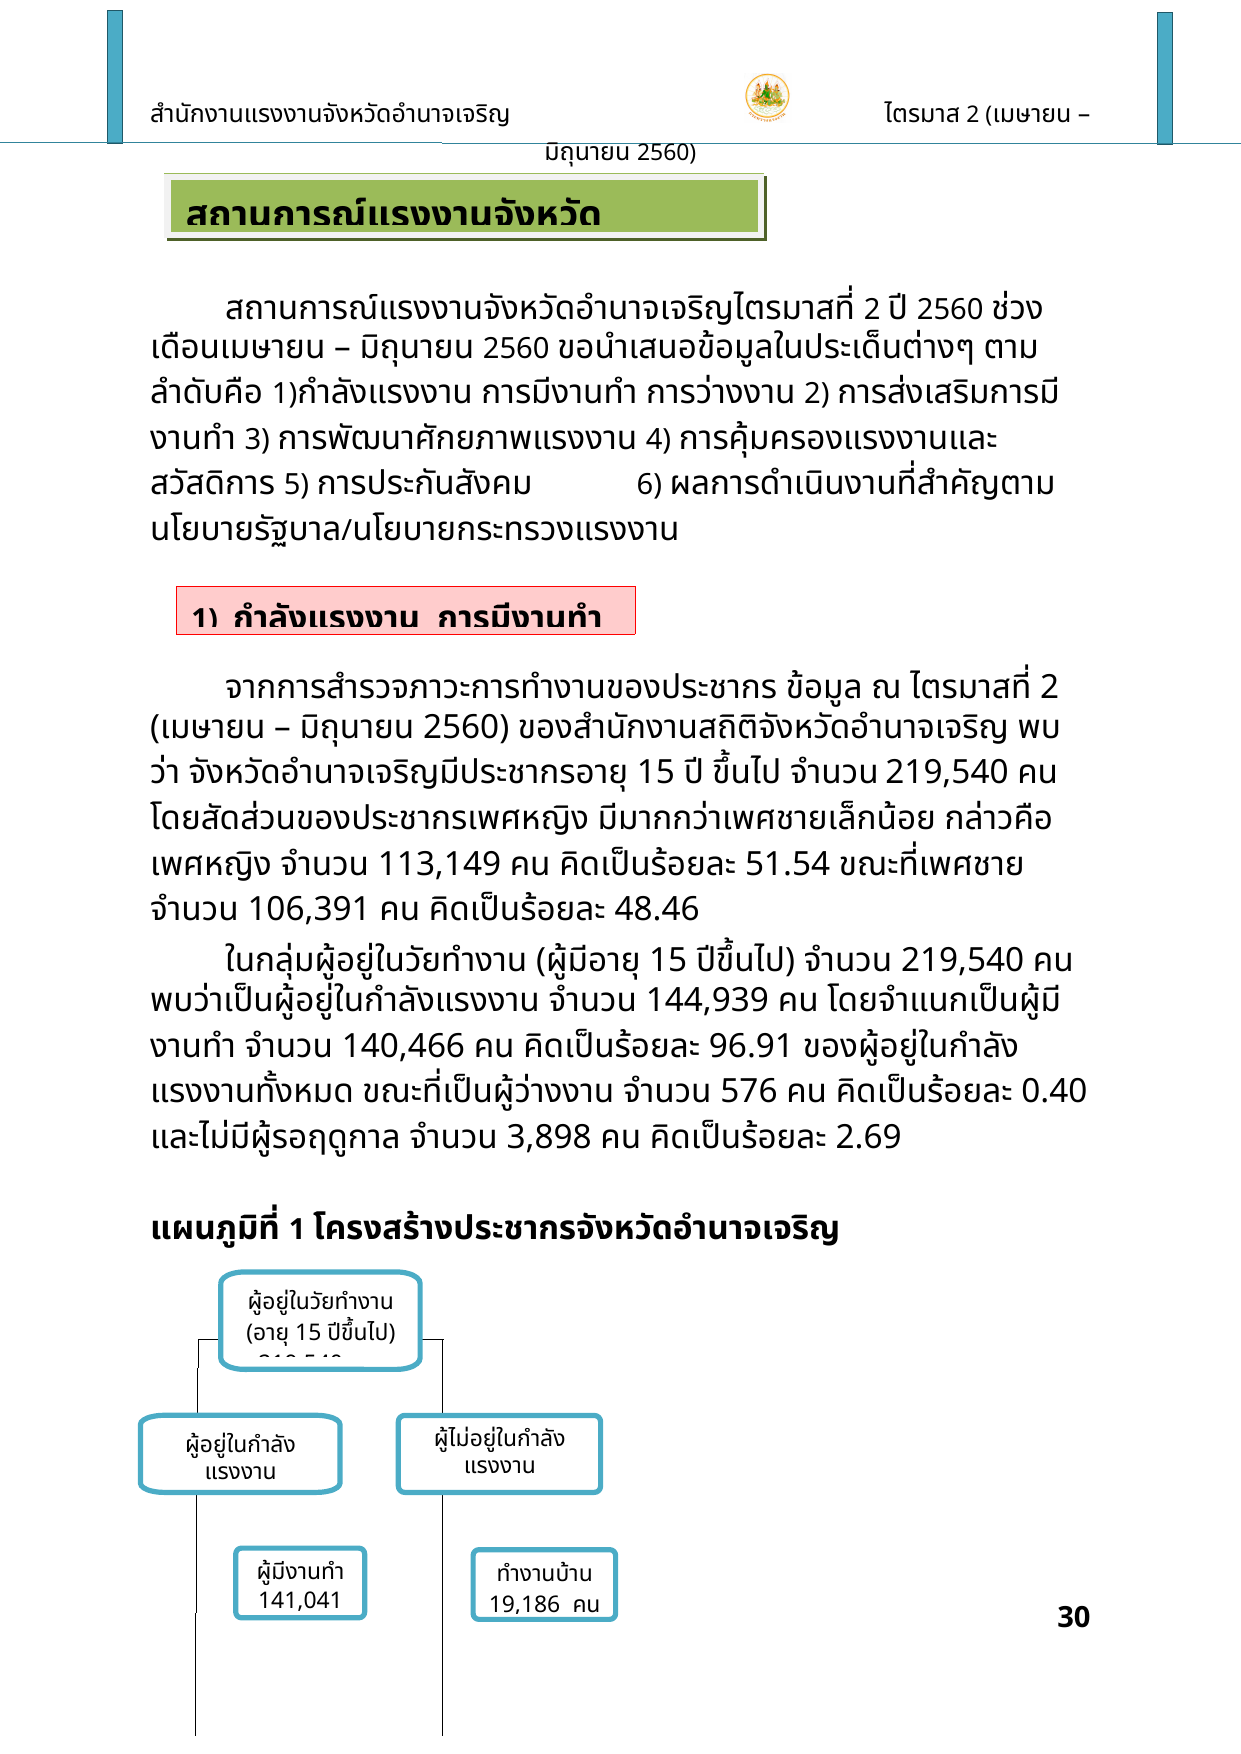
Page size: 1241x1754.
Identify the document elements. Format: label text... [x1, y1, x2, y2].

text แผนภูมิที่ 1 โครงสร้างประชากรจังหวัดอำนาจเจริญ [150, 1203, 1090, 1248]
text ในกลุ่มผู้อยู่ในวัยทำงาน (ผู้มีอายุ 15 ปีขึ้นไป) จำนวน 219,540 คน พบว่าเป็นผู้อยู่ในกำลังแรงงาน จำนวน 144,939 คน โดยจำแนกเป็นผู้มีงานทำ จำนวน 140,466 คน คิดเป็นร้อยละ 96.91 ของผู้อยู่ในกำลังแรงงานทั้งหมด ขณะที่เป็นผู้ว่างงาน จำนวน 576 คน คิดเป็นร้อยละ 0.40 และไม่มีผู้รอฤดูกาล จำนวน 3,898 คน คิดเป็นร้อยละ 2.69 [150, 936, 1090, 1163]
text สถานการณ์แรงงานจังหวัดอำนาจเจริญไตรมาสที่ 2 ปี 2560 ช่วงเดือนเมษายน – มิถุนายน 2560 ขอนำเสนอข้อมูลในประเด็นต่างๆ ตามลำดับคือ 1)กำลังแรงงาน การมีงานทำ การว่างงาน 2) การส่งเสริมการมีงานทำ 3) การพัฒนาศักยภาพแรงงาน 4) การคุ้มครองแรงงานและสวัสดิการ 5) การประกันสังคม 6) ผลการดำเนินงานที่สำคัญตามนโยบายรัฐบาล/นโยบายกระทรวงแรงงาน [150, 283, 1090, 555]
picture [744, 73, 793, 123]
text จากการสำรวจภาวะการทำงานของประชากร ข้อมูล ณ ไตรมาสที่ 2 (เมษายน – มิถุนายน 2560) ของสำนักงานสถิติจังหวัดอำนาจเจริญ พบว่า จังหวัดอำนาจเจริญมีประชากรอายุ 15 ปี ขึ้นไป จำนวน219,540 คน โดยสัดส่วนของประชากรเพศหญิง มีมากกว่าเพศชายเล็กน้อย กล่าวคือเพศหญิง จำนวน 113,149 คน คิดเป็นร้อยละ 51.54 ขณะที่เพศชายจำนวน 106,391 คน คิดเป็นร้อยละ 48.46 [150, 662, 1090, 936]
